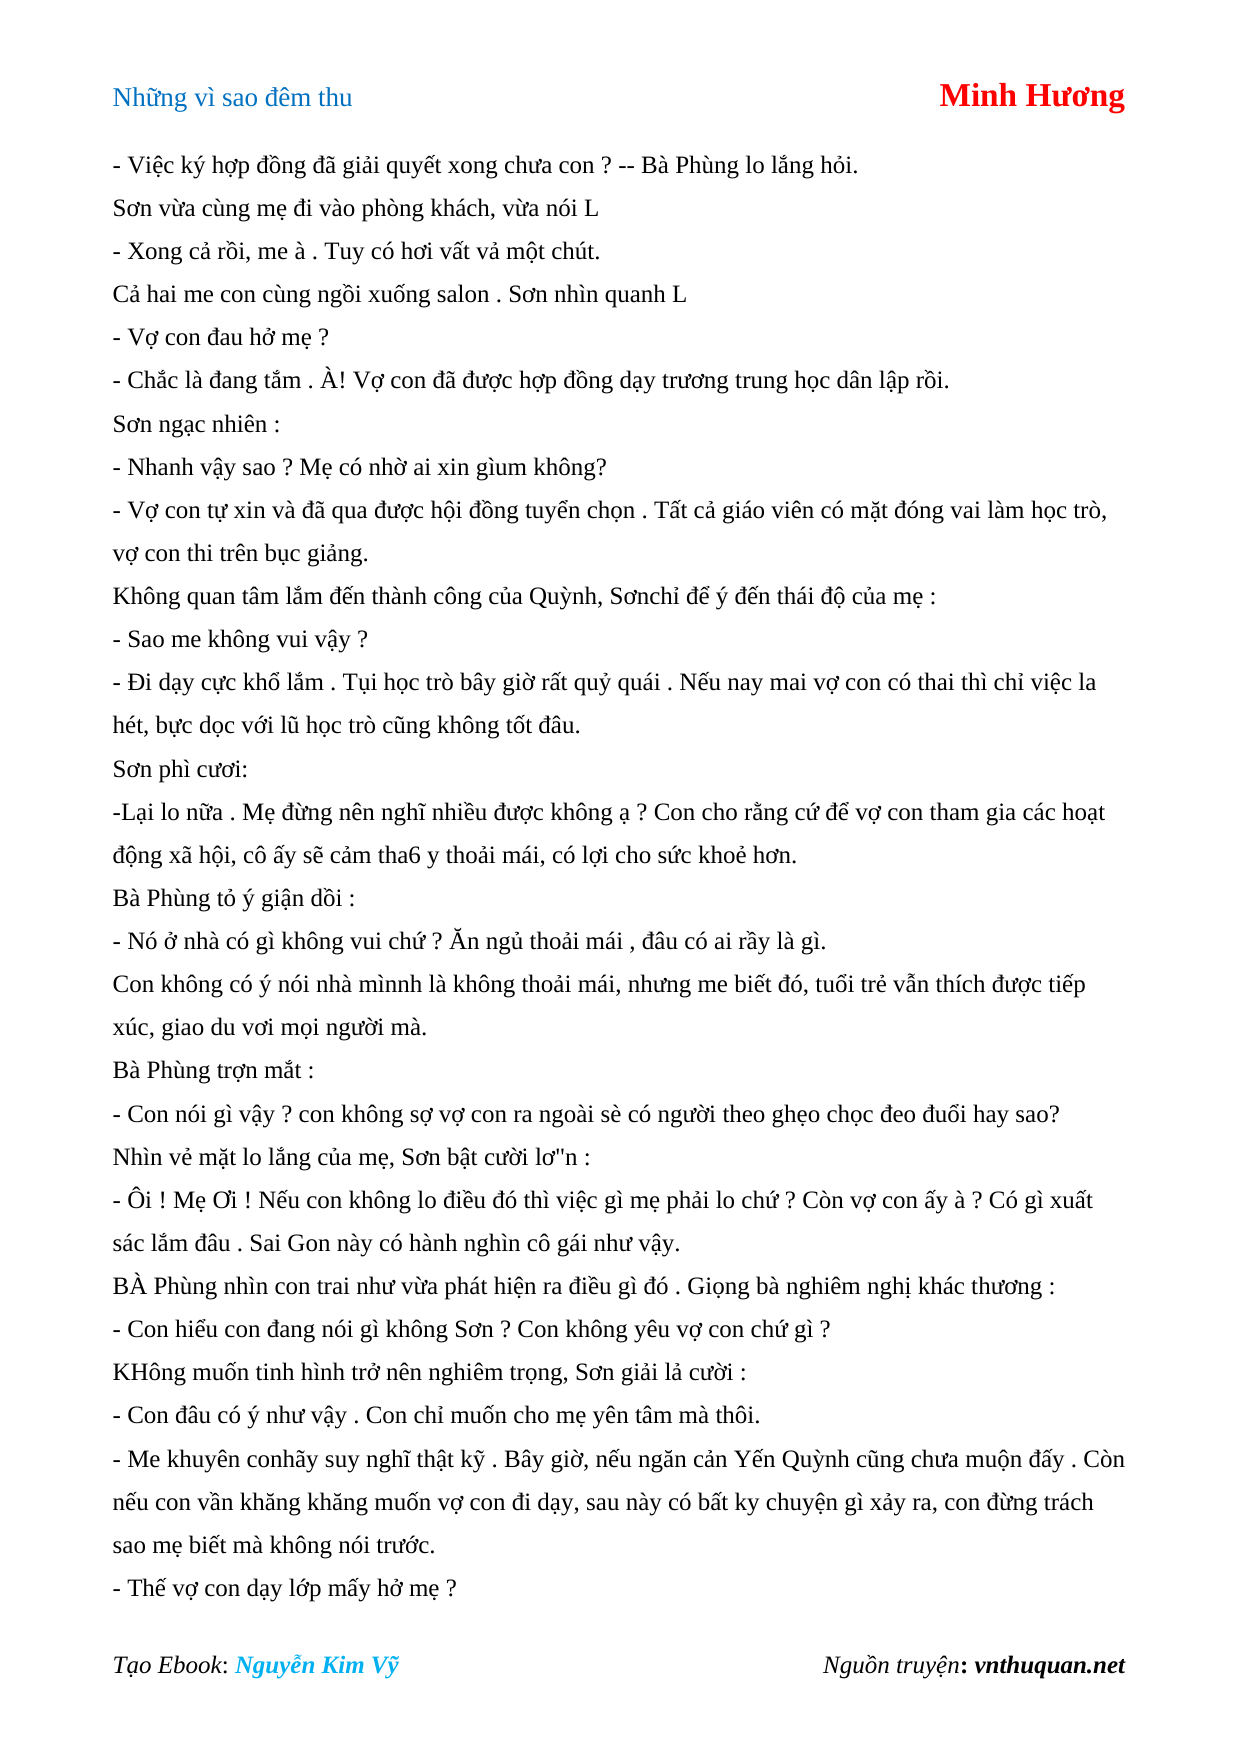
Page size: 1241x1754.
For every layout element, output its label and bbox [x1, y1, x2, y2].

text [112, 150, 1128, 1602]
